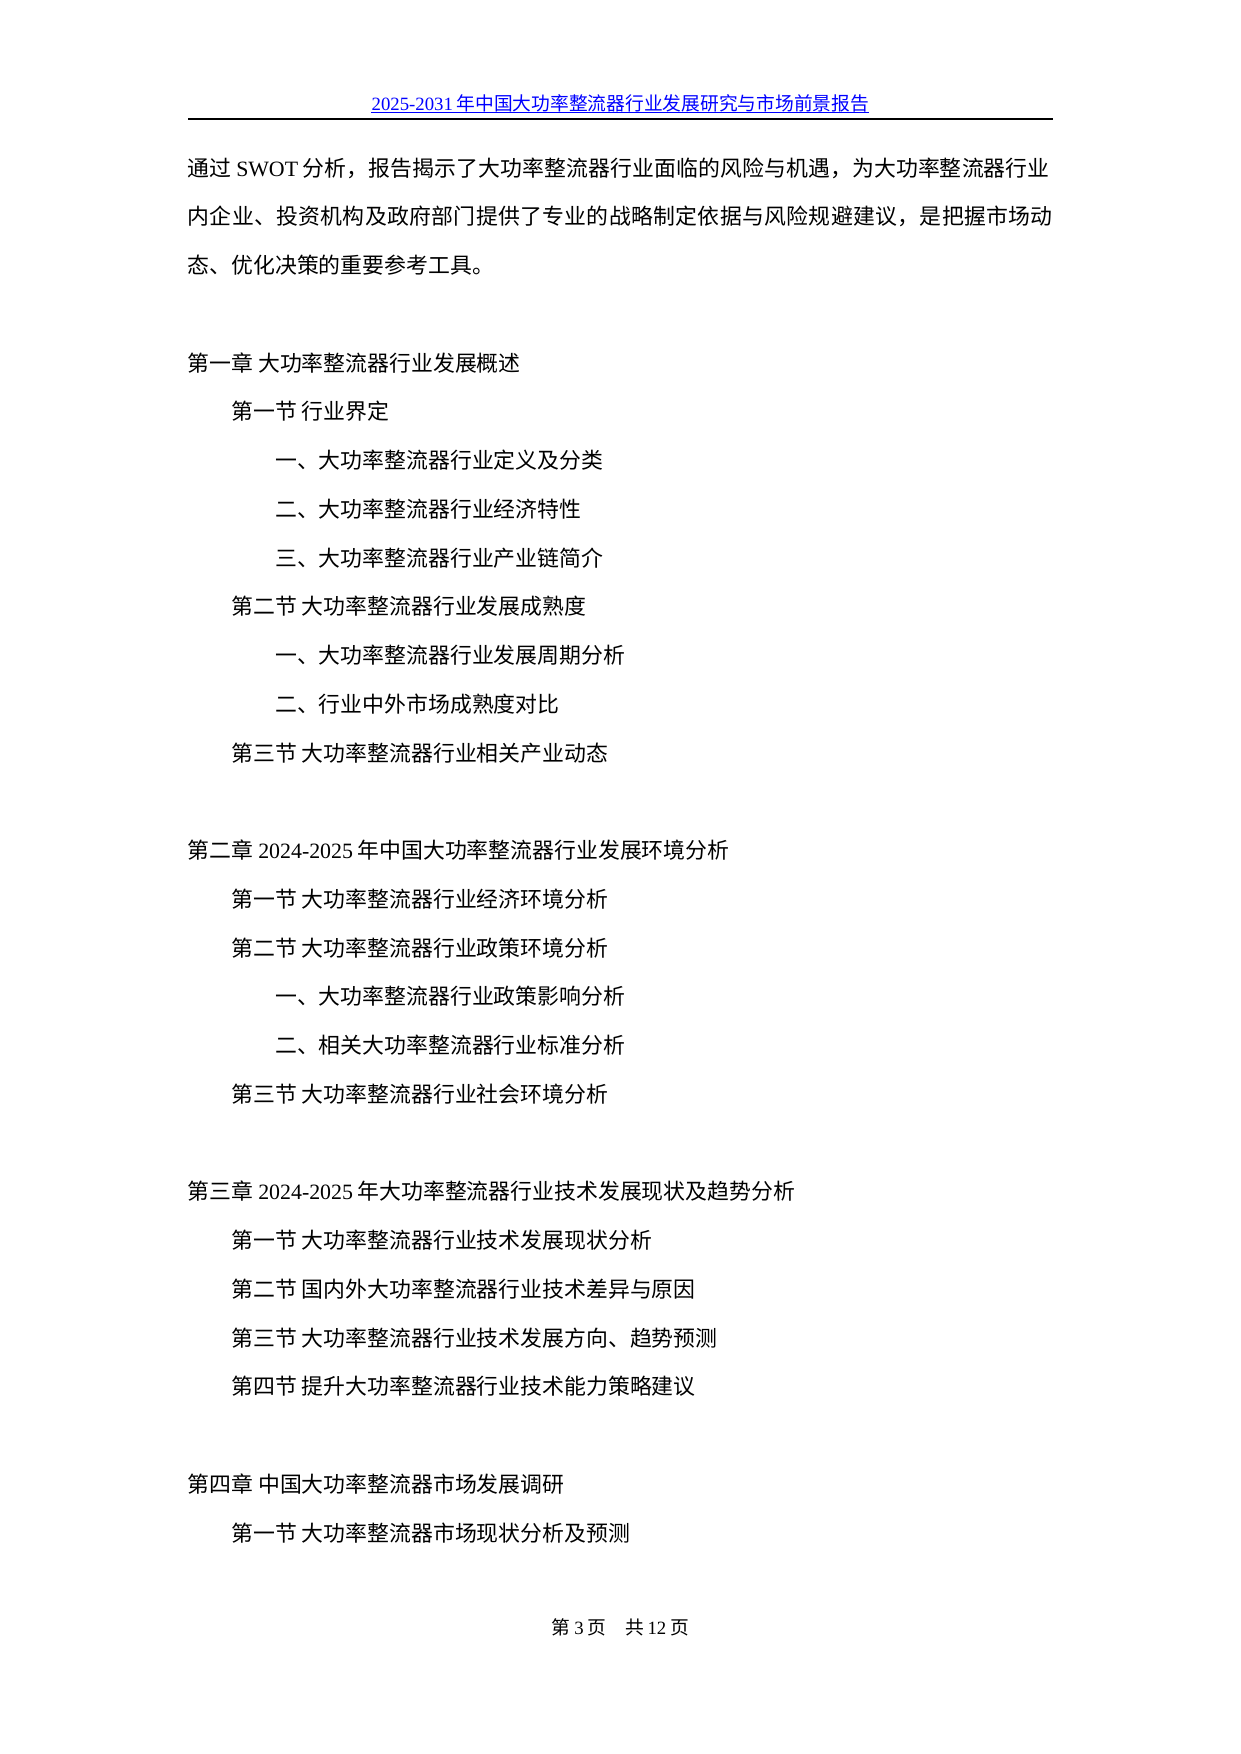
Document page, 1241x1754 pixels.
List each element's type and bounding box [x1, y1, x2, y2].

text [187, 150, 1053, 1548]
